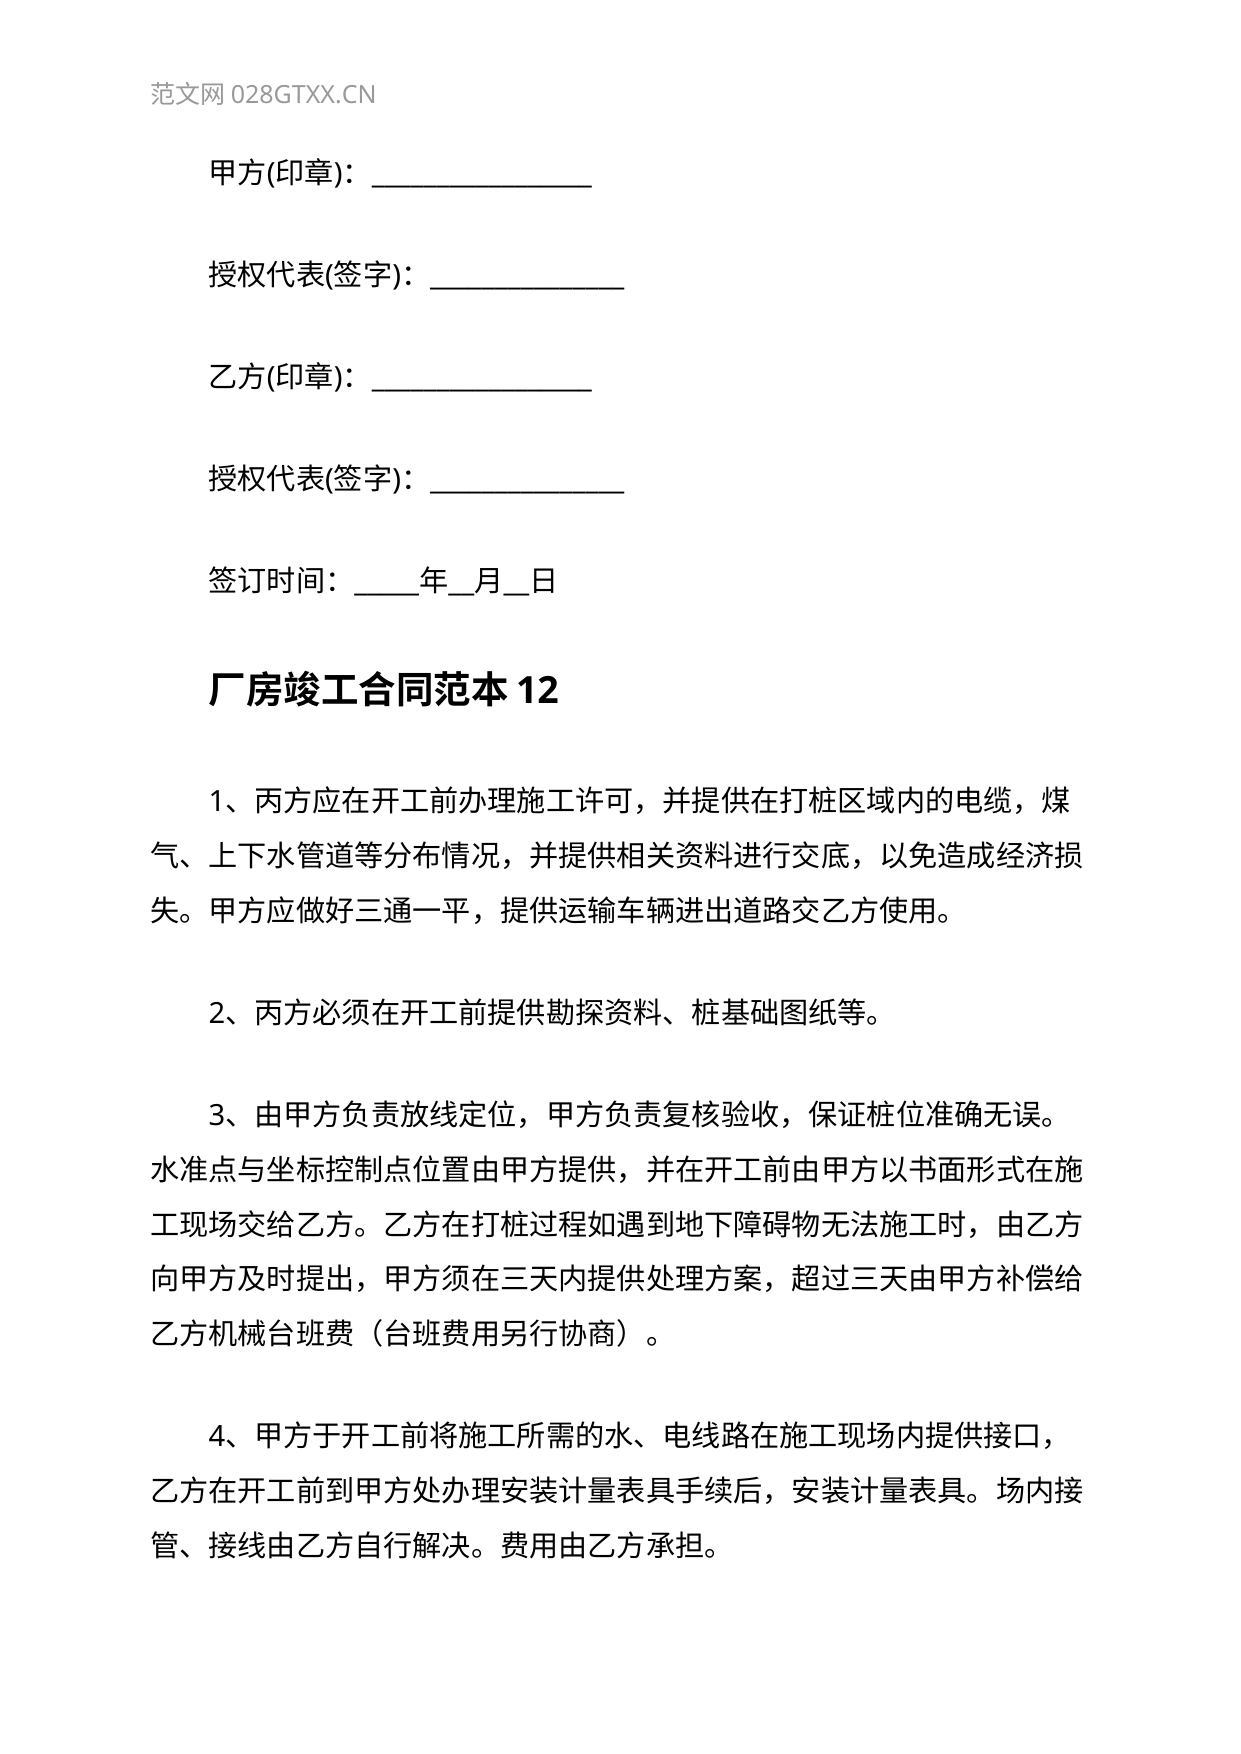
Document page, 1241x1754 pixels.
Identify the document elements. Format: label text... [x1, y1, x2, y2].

text 授权代表(签字)：_______________ [150, 252, 1090, 294]
text 1、丙方应在开工前办理施工许可，并提供在打桩区域内的电缆，煤气、上下水管道等分布情况，并提供相关资料进行交底，以免造成经济损失。甲方应做好三通一平，提供运输车辆进出道路交乙方使用。 [150, 777, 1090, 930]
text 厂房竣工合同范本12 [150, 660, 1090, 714]
text 3、由甲方负责放线定位，甲方负责复核验收，保证桩位准确无误。水准点与坐标控制点位置由甲方提供，并在开工前由甲方以书面形式在施工现场交给乙方。乙方在打桩过程如遇到地下障碍物无法施工时，由乙方向甲方及时提出，甲方须在三天内提供处理方案，超过三天由甲方补偿给乙方机械台班费（台班费用另行协商）。 [150, 1091, 1090, 1353]
text 授权代表(签字)：_______________ [150, 456, 1090, 498]
text 2、丙方必须在开工前提供勘探资料、桩基础图纸等。 [150, 989, 1090, 1032]
text 甲方(印章)：_________________ [150, 150, 1090, 192]
text 签订时间：_____年__月__日 [150, 558, 1090, 600]
text 4、甲方于开工前将施工所需的水、电线路在施工现场内提供接口，乙方在开工前到甲方处办理安装计量表具手续后，安装计量表具。场内接管、接线由乙方自行解决。费用由乙方承担。 [150, 1413, 1090, 1565]
text 乙方(印章)：_________________ [150, 354, 1090, 396]
